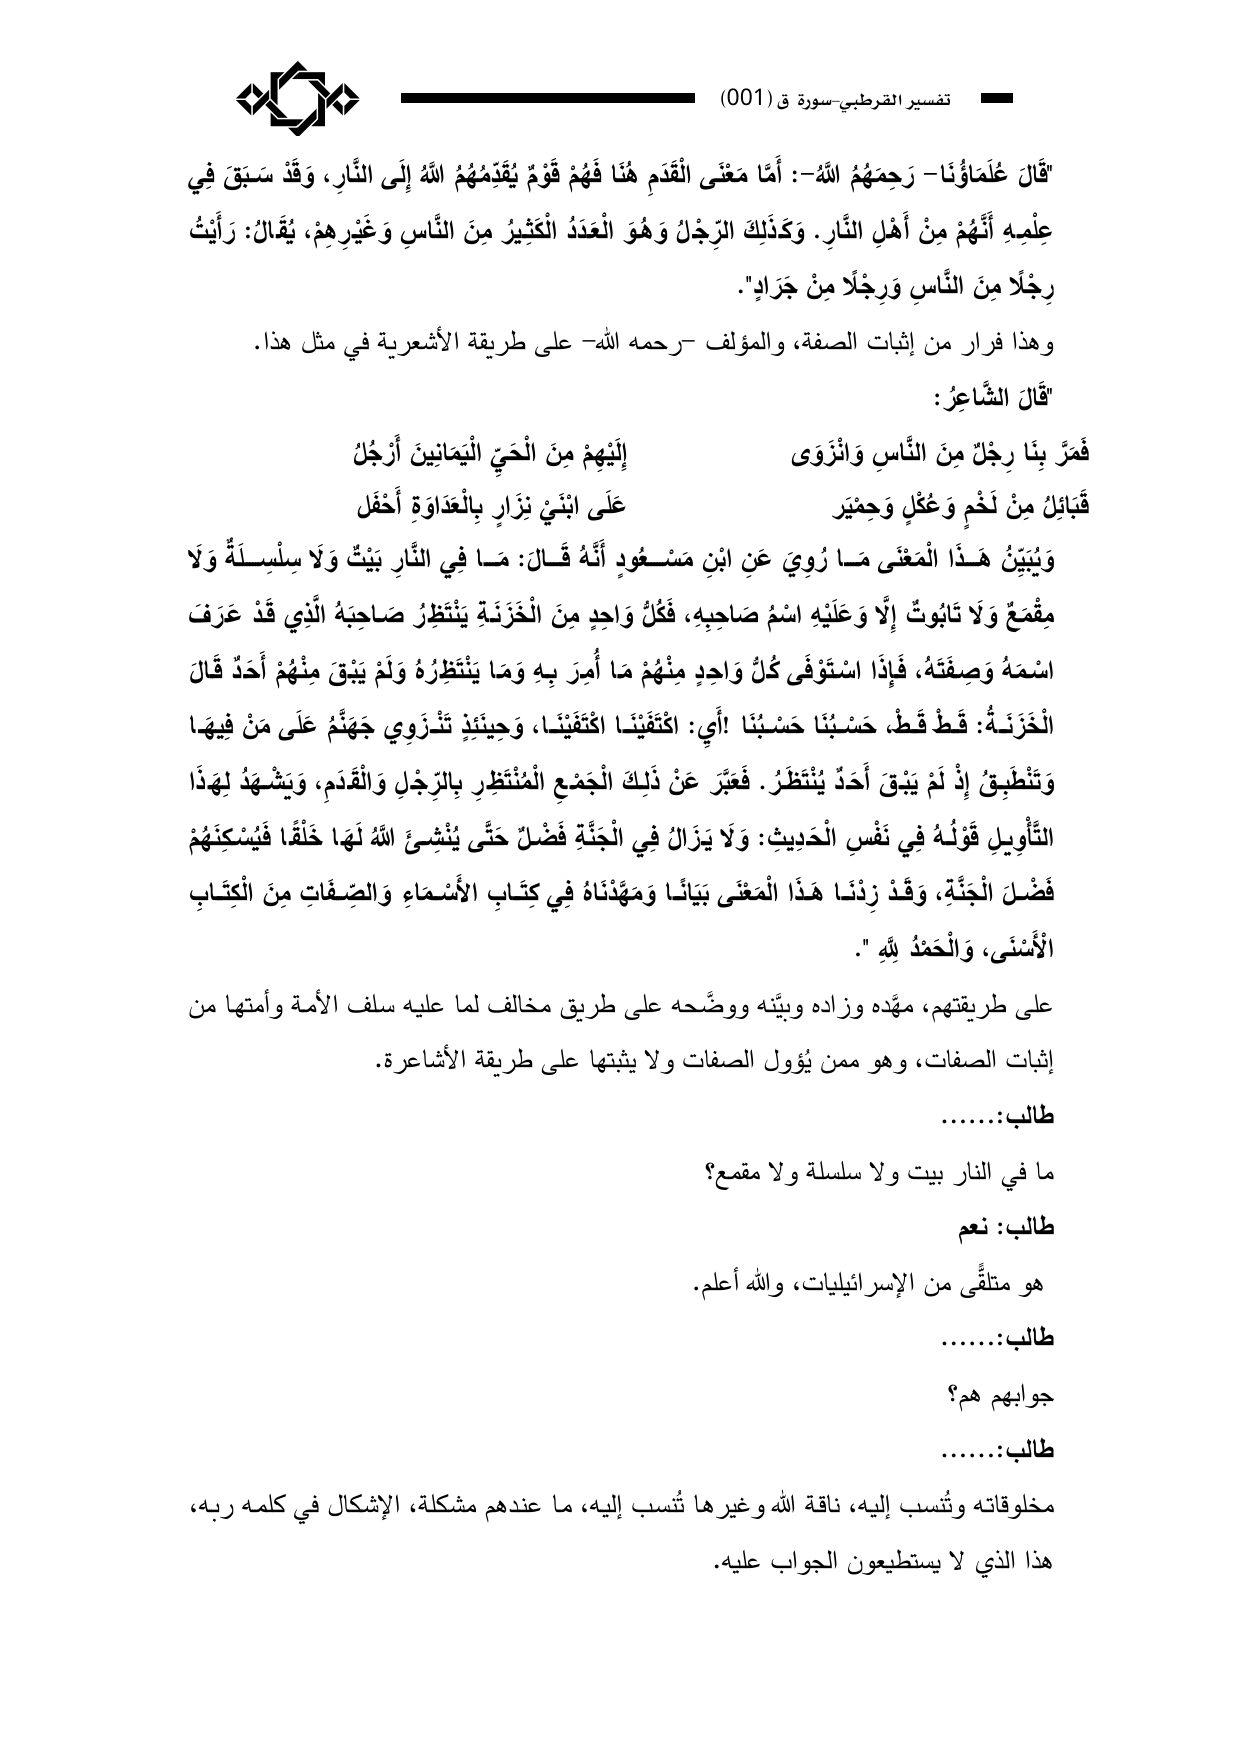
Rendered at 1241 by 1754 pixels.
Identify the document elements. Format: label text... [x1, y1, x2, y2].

text طالب:...... [187, 1425, 1053, 1473]
text هو متلقًّى من الإسرائيليات، والله أعلم. [187, 1258, 1053, 1306]
text طالب:...... [187, 1091, 1053, 1139]
table_header فَمَرَّ بِنَا رِجْلٌ مِنَ النَّاسِ وَانْزَوَى [638, 429, 1099, 481]
text وهذا فرار من إثبات الصفة، والمؤلف -رحمه الله- على طريقة الأشعرية في مثل هذا. [187, 317, 1053, 366]
table_cell عَلَى ابْنَيْ نِزَارٍ بِالْعَدَاوَةِ أَحْفَل [176, 481, 637, 534]
text "قَالَ الشَّاعِرُ: [187, 373, 1053, 421]
text ما في النار بيت ولا سلسلة ولا مقمع؟ [187, 1147, 1053, 1195]
text مخلوقاته وتُنسب إليه، ناقة الله وغيرها تُنسب إليه، ما عندهم مشكلة، الإشكال في كلمه ربه، هذا الذي لا يستطيعون الجواب عليه. [187, 1480, 1053, 1584]
table_header إِلَيْهِمْ مِنَ الْحَيِّ الْيَمَانِينَ أَرْجُلُ [176, 429, 637, 481]
text طالب:...... [187, 1313, 1053, 1362]
table_cell قَبَائِلُ مِنْ لَخْمٍ وَعُكْلٍ وَحِمْيَر [638, 481, 1099, 534]
text على طريقتهم، مهَّده وزاده وبيَّنه ووضَّحه على طريق مخالف لما عليه سلف الأمة وأمتها من إثبات الصفات، وهو ممن يُؤول الصفات ولا يثبتها على طريقة الأشاعرة. [187, 980, 1053, 1084]
text طالب: نعم [187, 1202, 1053, 1251]
text وَيُبَيِّنُ هَذَا الْمَعْنَى مَا رُوِيَ عَنِ ابْنِ مَسْعُودٍ أَنَّهُ قَالَ: مَا فِي النَّارِ بَيْتٌ وَلَا سِلْسِلَةٌ وَلَا مِقْمَعٌ وَلَا تَابُوتٌ إِلَّا وَعَلَيْهِ اسْمُ صَاحِبِهِ، فَكُلُّ وَاحِدٍ مِنَ الْخَزَنَةِ يَنْتَظِرُ صَاحِبَهُ الَّذِي قَدْ عَرَفَ اسْمَهُ وَصِفَتَهُ، فَإِذَا اسْتَوْفَى كُلُّ وَاحِدٍ مِنْهُمْ مَا أُمِرَ بِهِ وَمَا يَنْتَظِرُهُ وَلَمْ يَبْقَ مِنْهُمْ أَحَدٌ قَالَ الْخَزَنَةُ: قَطْ قَطْ، حَسْبُنَا حَسْبُنَا !أَيِ: اكْتَفَيْنَا اكْتَفَيْنَا، وَحِينَئِذٍ تَنْزَوِي جَهَنَّمُ عَلَى مَنْ فِيهَا وَتَنْطَبِقُ إِذْ لَمْ يَبْقَ أَحَدٌ يُنْتَظَرُ. فَعَبَّرَ عَنْ ذَلِكَ الْجَمْعِ الْمُنْتَظِرِ بِالرِّجْلِ وَالْقَدَمِ، وَيَشْهَدُ لِهَذَا التَّأْوِيلِ قَوْلُهُ فِي نَفْسِ الْحَدِيثِ: وَلَا يَزَالُ فِي الْجَنَّةِ فَضْلٌ حَتَّى يُنْشِئَ اللَّهُ لَهَا خَلْقًا فَيُسْكِنَهُمْ فَضْلَ الْجَنَّةِ، وَقَدْ زِدْنَا هَذَا الْمَعْنَى بَيَانًا وَمَهَّدْنَاهُ فِي كِتَابِ الأَسْمَاءِ وَالصِّفَاتِ مِنَ الْكِتَابِ الْأَسْنَى، وَالْحَمْدُ لِلَّهِ ". [187, 534, 1053, 973]
text "قَالَ عُلَمَاؤُنَا- رَحِمَهُمُ اللَّهُ-: أَمَّا مَعْنَى الْقَدَمِ هُنَا فَهُمْ قَوْمٌ يُقَدِّمُهُمُ اللَّهُ إِلَى النَّارِ، وَقَدْ سَبَقَ فِي عِلْمِهِ أَنَّهُمْ مِنْ أَهْلِ النَّارِ. وَكَذَلِكَ الرِّجْلُ وَهُوَ الْعَدَدُ الْكَثِيرُ مِنَ النَّاسِ وَغَيْرِهِمْ، يُقَالُ: رَأَيْتُ رِجْلًا مِنَ النَّاسِ وَرِجْلًا مِنْ جَرَادٍ". [187, 150, 1053, 310]
text جوابهم هم؟ [187, 1369, 1053, 1417]
